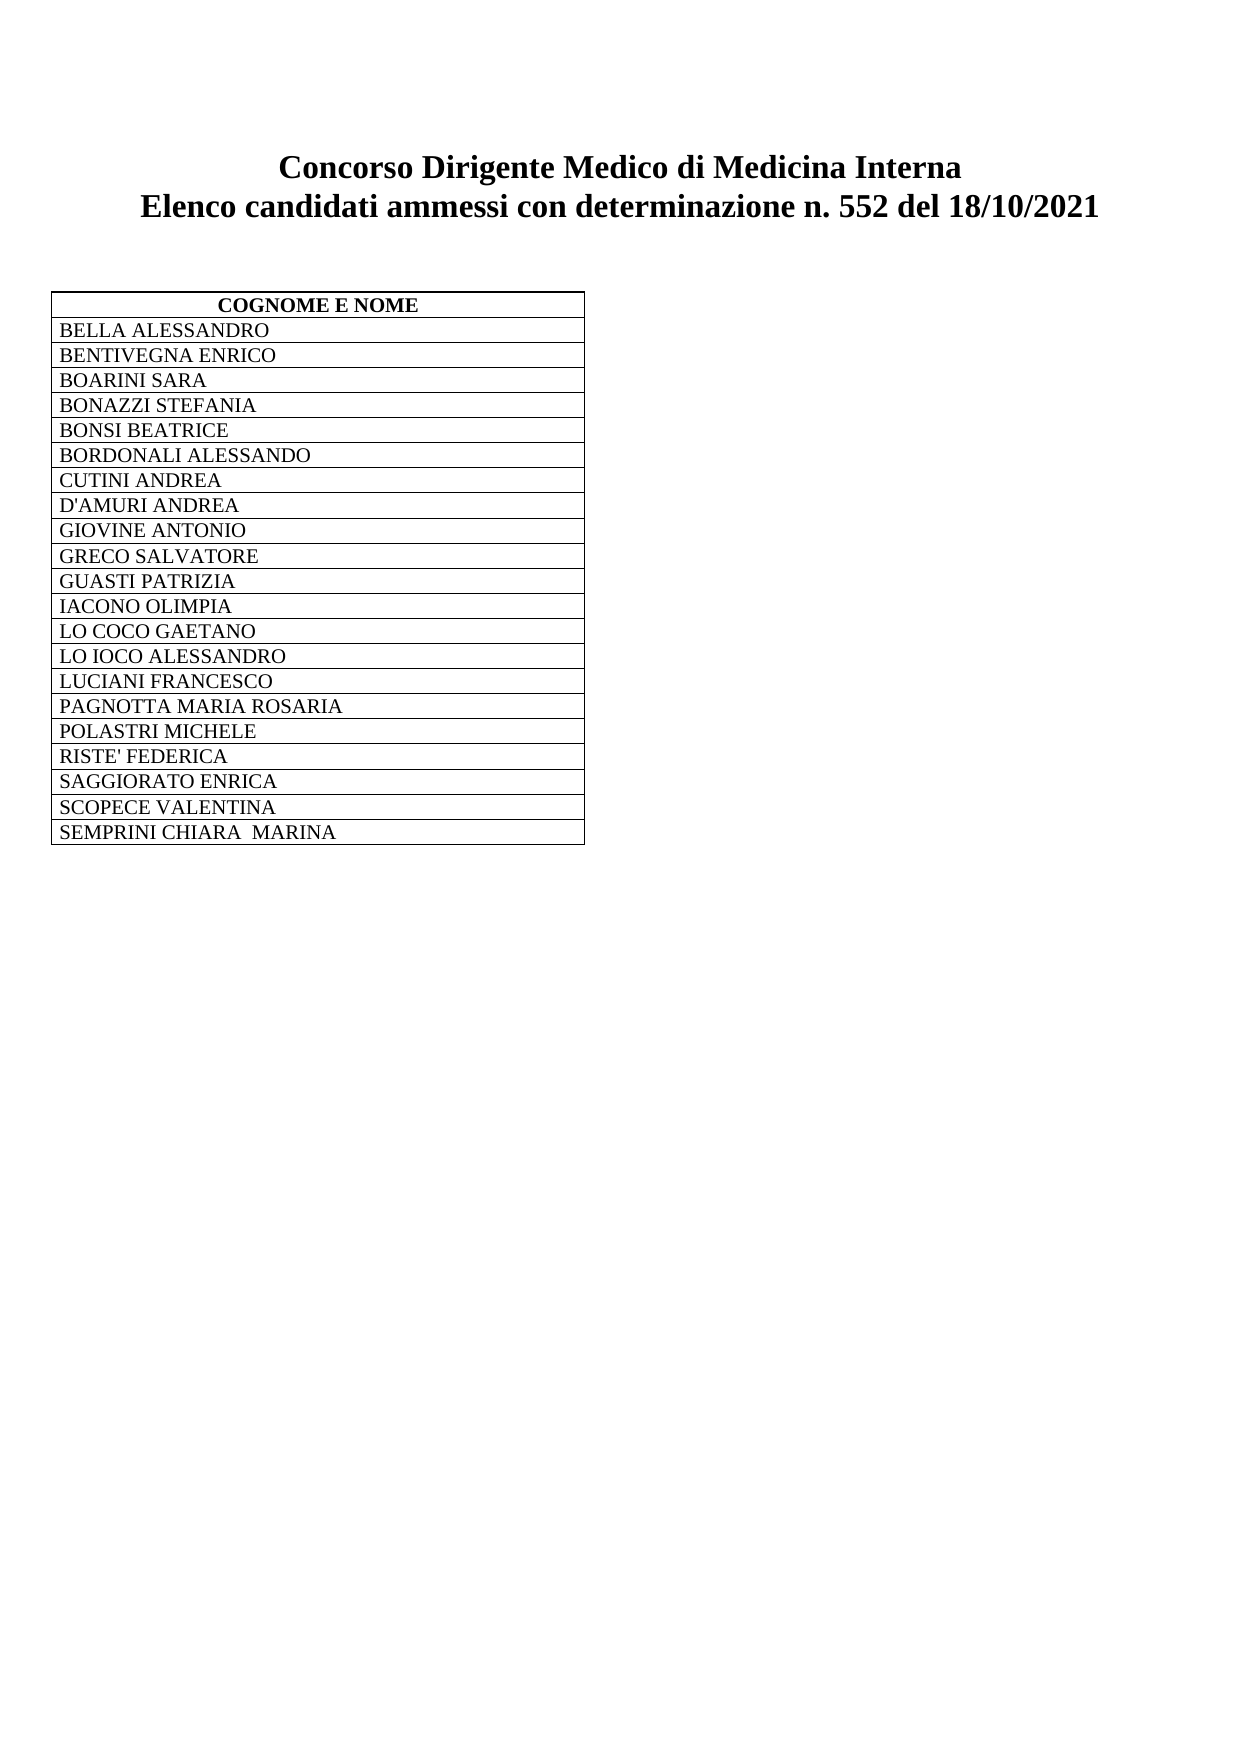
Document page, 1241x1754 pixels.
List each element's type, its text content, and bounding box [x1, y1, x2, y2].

table_cell GUASTI PATRIZIA [52, 569, 584, 593]
table_cell SAGGIORATO ENRICA [52, 770, 584, 793]
table_cell LO IOCO ALESSANDRO [52, 644, 584, 668]
table_cell PAGNOTTA MARIA ROSARIA [52, 694, 584, 718]
table_header COGNOME E NOME [52, 293, 584, 317]
table_cell D'AMURI ANDREA [52, 493, 584, 517]
table_cell LO COCO GAETANO [52, 619, 584, 643]
text Concorso Dirigente Medico di Medicina Interna [59, 148, 1181, 186]
table_cell GRECO SALVATORE [52, 544, 584, 568]
table_cell CUTINI ANDREA [52, 468, 584, 492]
table_cell RISTE' FEDERICA [52, 744, 584, 768]
table_cell BELLA ALESSANDRO [52, 318, 584, 342]
table_cell POLASTRI MICHELE [52, 719, 584, 743]
table_cell GIOVINE ANTONIO [52, 519, 584, 542]
text Elenco candidati ammessi con determinazione n. 552 del 18/10/2021 [59, 186, 1181, 224]
table_cell BONSI BEATRICE [52, 418, 584, 442]
table_cell BOARINI SARA [52, 368, 584, 392]
table_cell SEMPRINI CHIARA MARINA [52, 820, 584, 844]
table_cell BENTIVEGNA ENRICO [52, 343, 584, 367]
table_cell BORDONALI ALESSANDO [52, 443, 584, 467]
table_cell LUCIANI FRANCESCO [52, 669, 584, 693]
table_cell IACONO OLIMPIA [52, 594, 584, 618]
table_cell SCOPECE VALENTINA [52, 795, 584, 819]
table_cell BONAZZI STEFANIA [52, 393, 584, 417]
